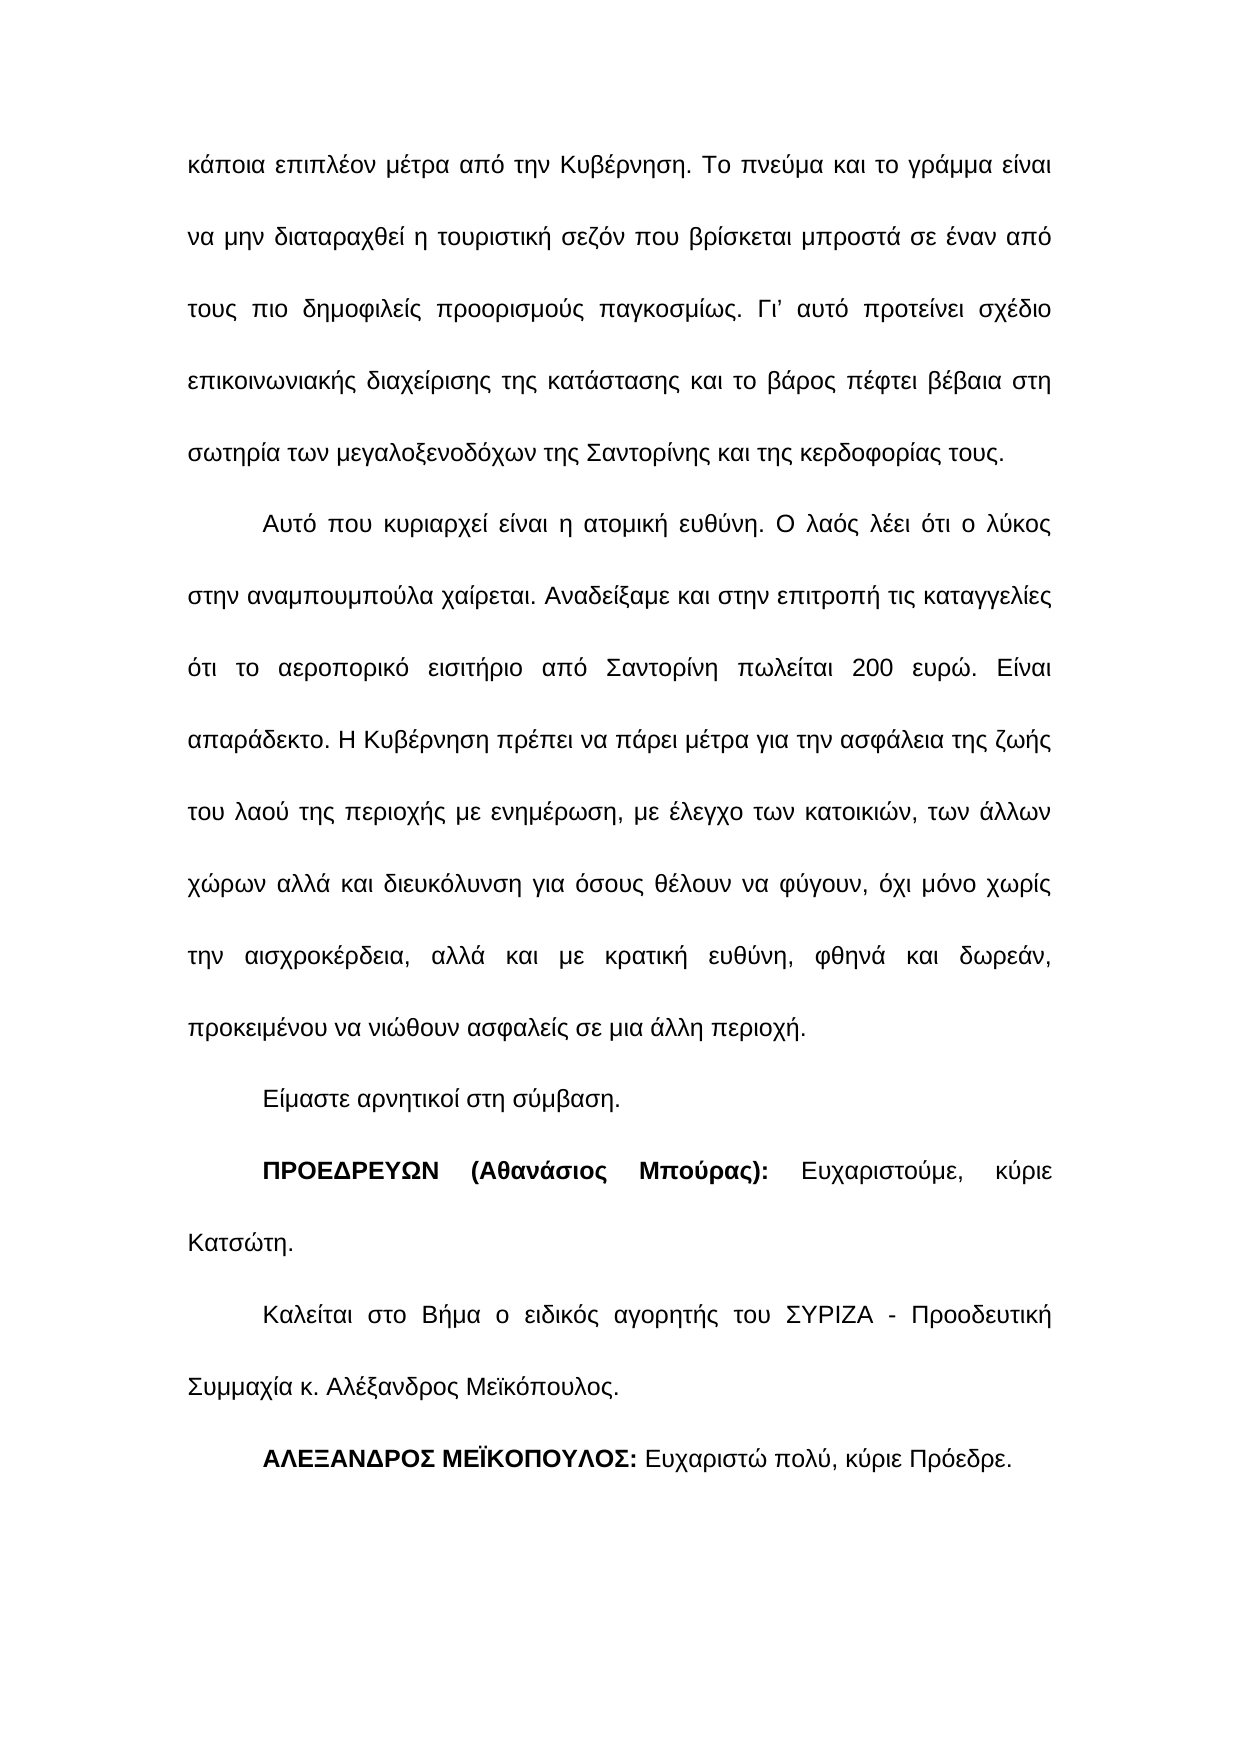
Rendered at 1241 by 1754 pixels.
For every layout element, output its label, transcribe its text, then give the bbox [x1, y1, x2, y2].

text ΑΛΕΞΑΝΔΡΟΣ ΜΕΪΚΟΠΟΥΛΟΣ: Ευχαριστώ πολύ, κύριε Πρόεδρε. [187, 1444, 1053, 1472]
text Καλείται στο Βήμα ο ειδικός αγορητής του ΣΥΡΙΖΑ - Προοδευτική Συμμαχία κ. Αλέξανδρος Μεϊκόπουλος. [187, 1300, 1053, 1401]
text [187, 150, 1053, 466]
text Είμαστε αρνητικοί στη σύμβαση. [187, 1084, 1053, 1113]
text Αυτό που κυριαρχεί είναι η ατομική ευθύνη. Ο λαός λέει ότι ο λύκος στην αναμπουμπούλα χαίρεται. Αναδείξαμε και στην επιτροπή τις καταγγελίες ότι το αεροπορικό εισιτήριο από Σαντορίνη πωλείται 200 ευρώ. Είναι απαράδεκτο. Η Κυβέρνηση πρέπει να πάρει μέτρα για την ασφάλεια της ζωής του λαού της περιοχής με ενημέρωση, με έλεγχο των κατοικιών, των άλλων χώρων αλλά και διευκόλυνση για όσους θέλουν να φύγουν, όχι μόνο χωρίς την αισχροκέρδεια, αλλά και με κρατική ευθύνη, φθηνά και δωρεάν, προκειμένου να νιώθουν ασφαλείς σε μια άλλη περιοχή. [187, 509, 1053, 1041]
text ΠΡΟΕΔΡΕΥΩΝ (Αθανάσιος Μπούρας): Ευχαριστούμε, κύριε Κατσώτη. [187, 1156, 1053, 1257]
